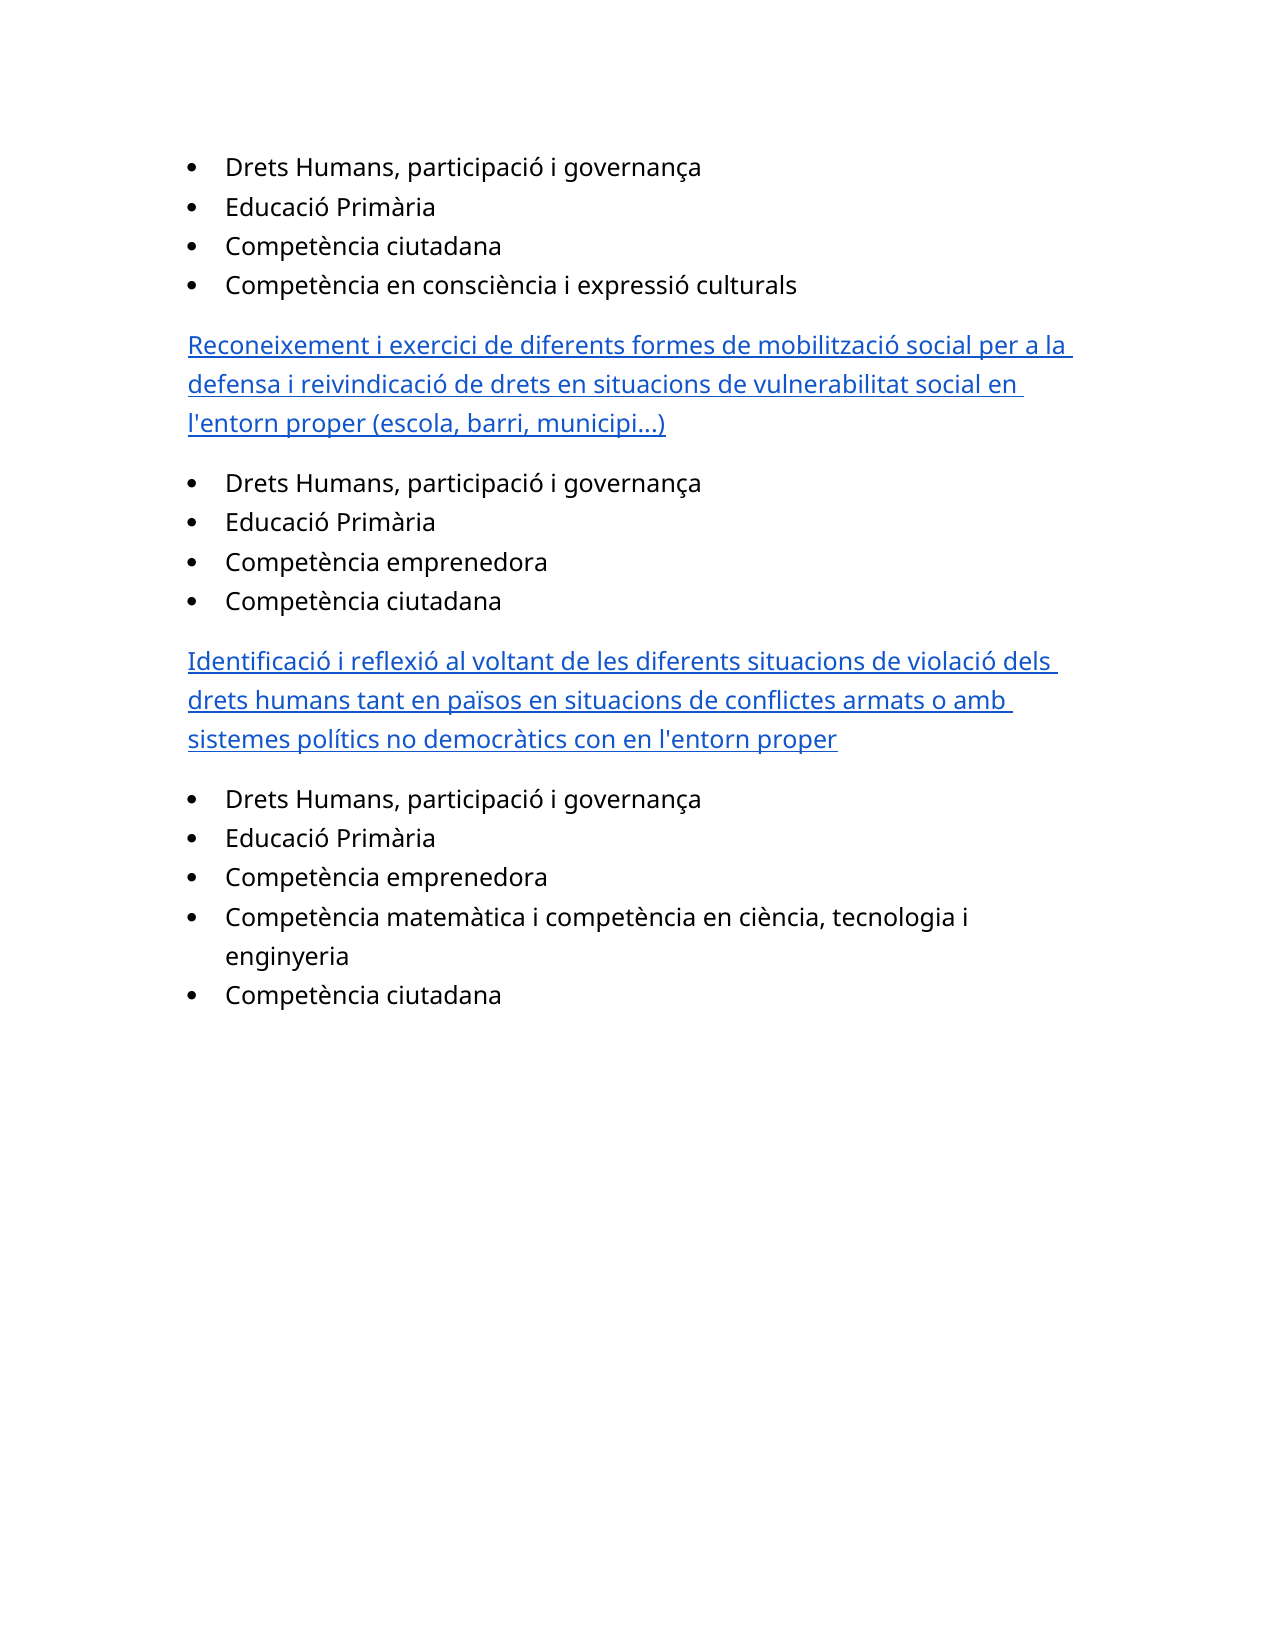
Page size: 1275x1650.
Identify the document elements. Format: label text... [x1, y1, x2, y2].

list Competència ciutadana [187, 228, 1087, 262]
list Competència ciutadana [187, 583, 1087, 617]
text Identificació i reflexió al voltant de les diferents situacions de violació dels drets humans tant en països en situacions de conflictes armats o amb sistemes polítics no democràtics con en l'entorn proper [187, 643, 1087, 756]
list Educació Primària [187, 821, 1087, 855]
list Educació Primària [187, 189, 1087, 223]
list Drets Humans, participació i governança [187, 466, 1087, 500]
list Drets Humans, participació i governança [187, 150, 1087, 184]
list Competència en consciència i expressió culturals [187, 267, 1087, 302]
list Competència emprenedora [187, 860, 1087, 894]
text Reconeixement i exercici de diferents formes de mobilització social per a la defensa i reivindicació de drets en situacions de vulnerabilitat social en l'entorn proper (escola, barri, municipi...) [187, 327, 1087, 440]
list Competència emprenedora [187, 544, 1087, 578]
list Educació Primària [187, 505, 1087, 539]
list Drets Humans, participació i governança [187, 782, 1087, 816]
list Competència ciutadana [187, 977, 1087, 1012]
list Competència matemàtica i competència en ciència, tecnologia i enginyeria [187, 899, 1087, 972]
